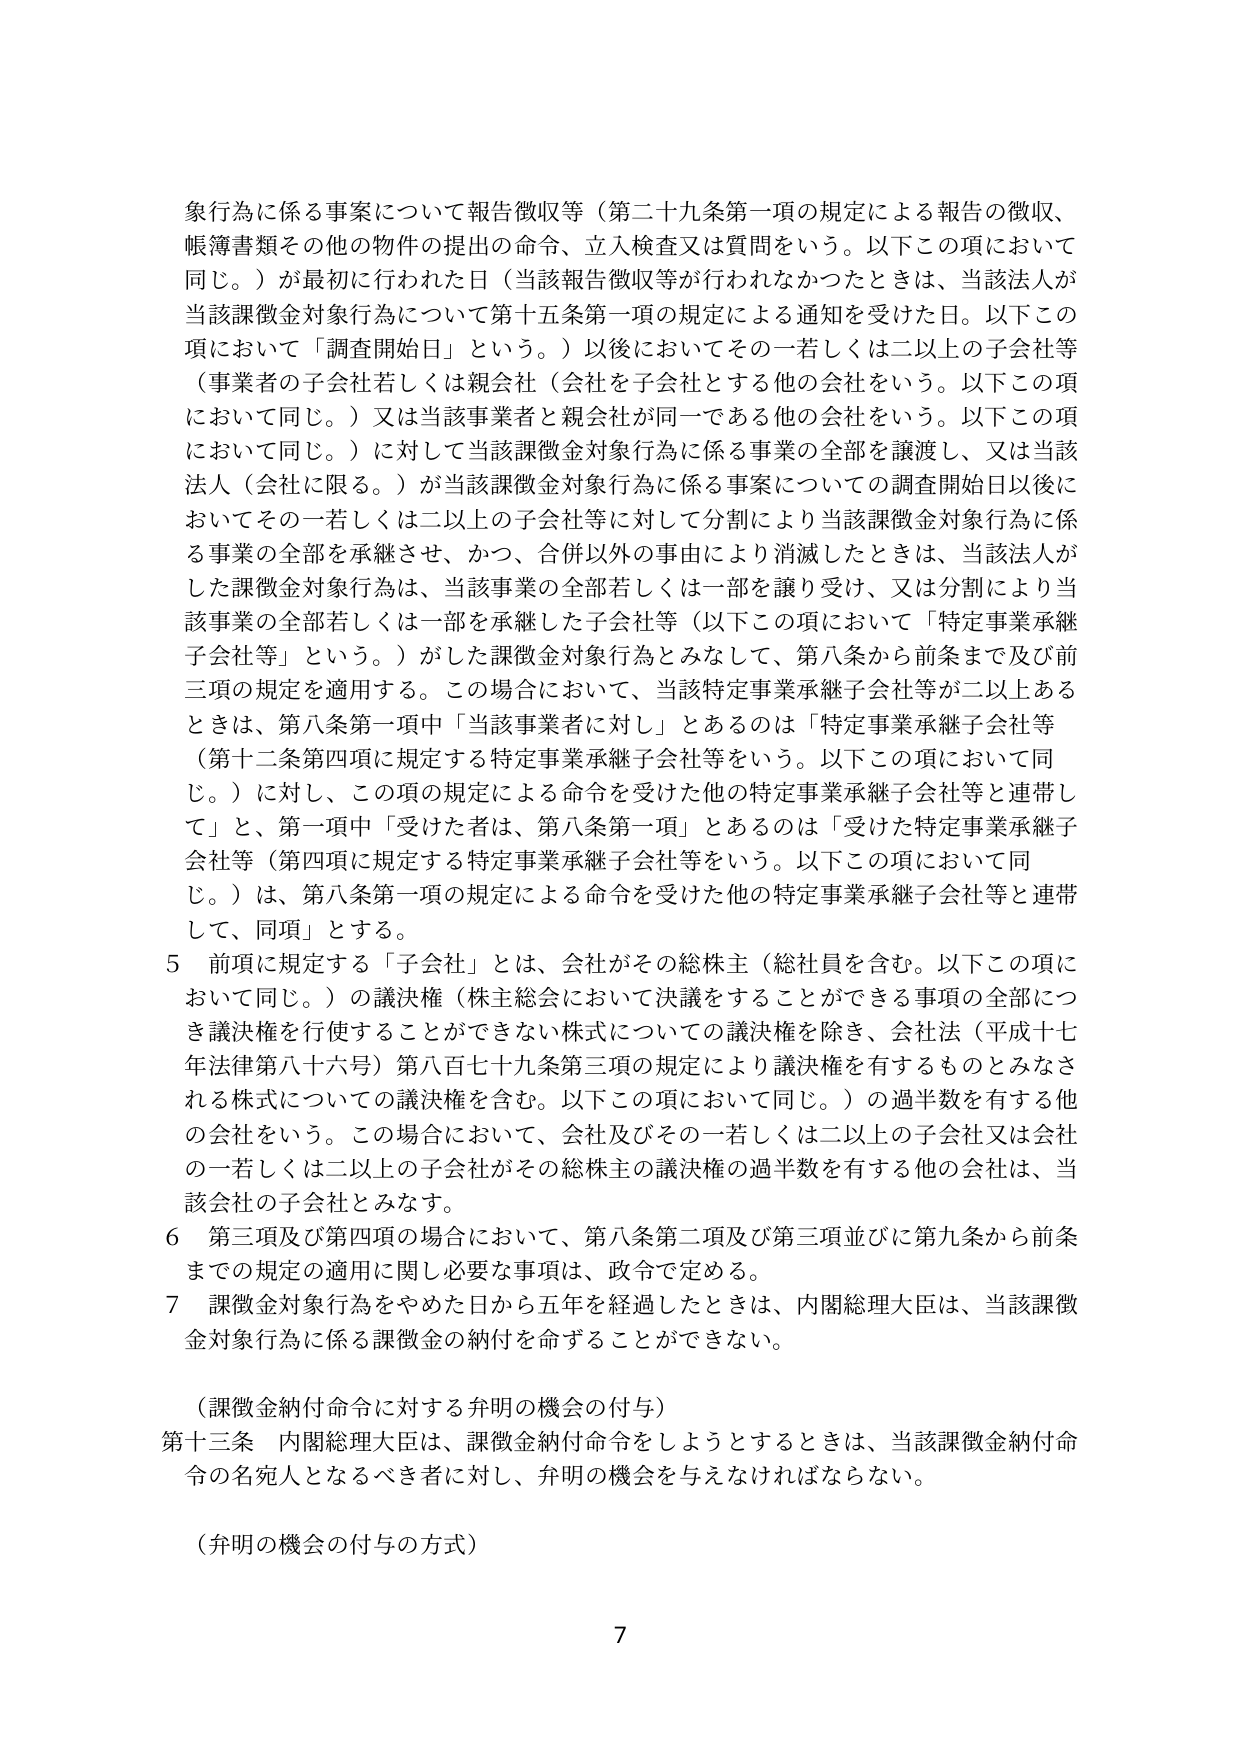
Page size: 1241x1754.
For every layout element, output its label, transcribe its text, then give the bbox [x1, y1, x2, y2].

text ５ 前項に規定する「子会社」とは、会社がその総株主（総社員を含む。以下この項において同じ。）の議決権（株主総会において決議をすることができる事項の全部につき議決権を行使することができない株式についての議決権を除き、会社法（平成十七年法律第八十六号）第八百七十九条第三項の規定により議決権を有するものとみなされる株式についての議決権を含む。以下この項において同じ。）の過半数を有する他の会社をいう。この場合において、会社及びその一若しくは二以上の子会社又は会社の一若しくは二以上の子会社がその総株主の議決権の過半数を有する他の会社は、当該会社の子会社とみなす。 [161, 945, 1079, 1219]
text （課徴金納付命令に対する弁明の機会の付与） [184, 1389, 1079, 1424]
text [161, 194, 1079, 945]
text 第十三条 内閣総理大臣は、課徴金納付命令をしようとするときは、当該課徴金納付命令の名宛人となるべき者に対し、弁明の機会を与えなければならない。 [161, 1424, 1079, 1492]
text （弁明の機会の付与の方式） [184, 1526, 1079, 1560]
text ７ 課徴金対象行為をやめた日から五年を経過したときは、内閣総理大臣は、当該課徴金対象行為に係る課徴金の納付を命ずることができない。 [161, 1287, 1079, 1355]
text ６ 第三項及び第四項の場合において、第八条第二項及び第三項並びに第九条から前条までの規定の適用に関し必要な事項は、政令で定める。 [161, 1219, 1079, 1287]
